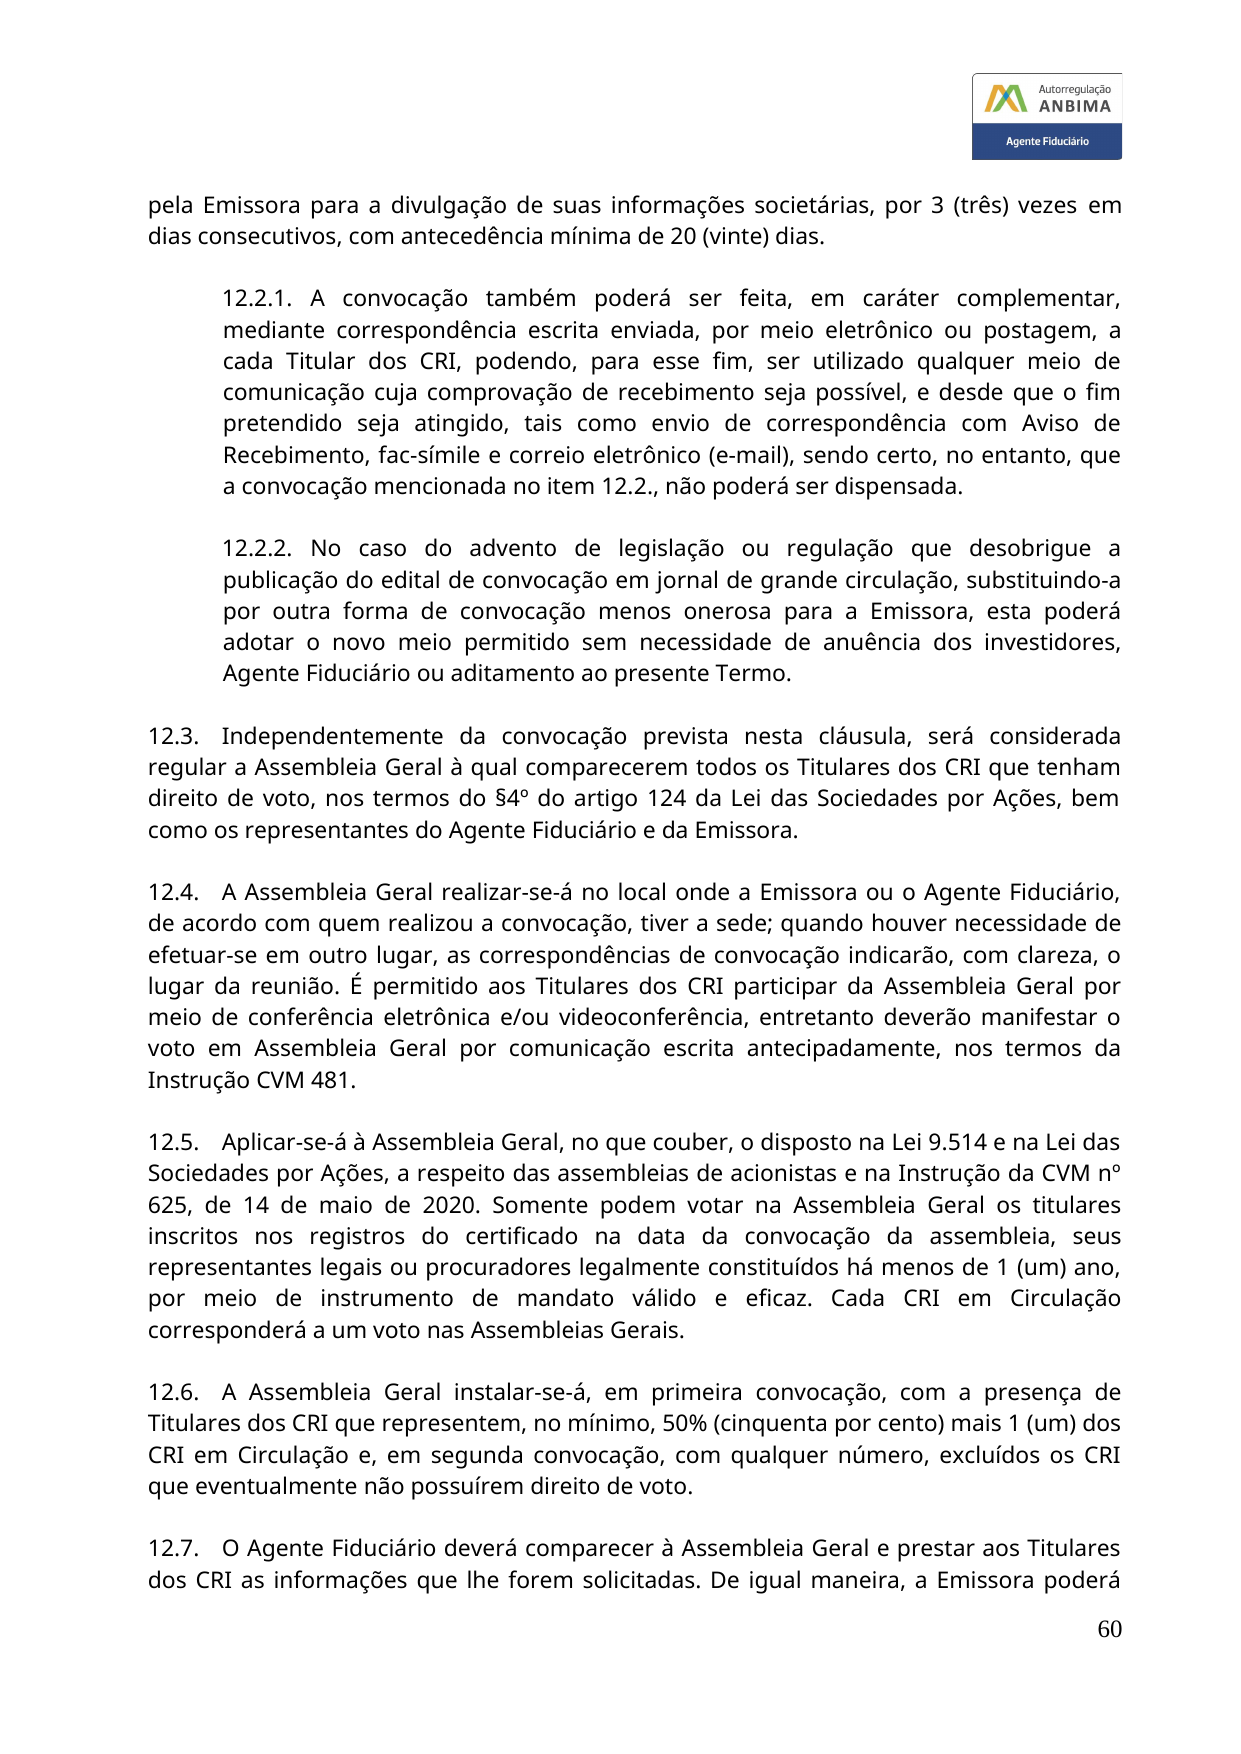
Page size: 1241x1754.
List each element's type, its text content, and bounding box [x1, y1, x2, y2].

picture [972, 73, 1123, 160]
list Independentemente da convocação prevista nesta cláusula, será considerada regular a Assembleia Geral à qual comparecerem todos os Titulares dos CRI que tenham direito de voto, nos termos do §4º do artigo 124 da Lei das Sociedades por Ações, bem como os representantes do Agente Fiduciário e da Emissora. [148, 720, 1122, 845]
list No caso do advento de legislação ou regulação que desobrigue a publicação do edital de convocação em jornal de grande circulação, substituindo-a por outra forma de convocação menos onerosa para a Emissora, esta poderá adotar o novo meio permitido sem necessidade de anuência dos investidores, Agente Fiduciário ou aditamento ao presente Termo. [222, 532, 1122, 688]
list A convocação também poderá ser feita, em caráter complementar, mediante correspondência escrita enviada, por meio eletrônico ou postagem, a cada Titular dos CRI, podendo, para esse fim, ser utilizado qualquer meio de comunicação cuja comprovação de recebimento seja possível, e desde que o fim pretendido seja atingido, tais como envio de correspondência com Aviso de Recebimento, fac-símile e correio eletrônico (e-mail), sendo certo, no entanto, que a convocação mencionada no item 12.2., não poderá ser dispensada. [222, 282, 1122, 501]
list Aplicar-se-á à Assembleia Geral, no que couber, o disposto na Lei 9.514 e na Lei das Sociedades por Ações, a respeito das assembleias de acionistas e na Instrução da CVM nº 625, de 14 de maio de 2020. Somente podem votar na Assembleia Geral os titulares inscritos nos registros do certificado na data da convocação da assembleia, seus representantes legais ou procuradores legalmente constituídos há menos de 1 (um) ano, por meio de instrumento de mandato válido e eficaz. Cada CRI em Circulação corresponderá a um voto nas Assembleias Gerais. [148, 1126, 1122, 1345]
list A Assembleia Geral instalar-se-á, em primeira convocação, com a presença de Titulares dos CRI que representem, no mínimo, 50% (cinquenta por cento) mais 1 (um) dos CRI em Circulação e, em segunda convocação, com qualquer número, excluídos os CRI que eventualmente não possuírem direito de voto. [148, 1376, 1122, 1501]
list A Assembleia Geral realizar-se-á no local onde a Emissora ou o Agente Fiduciário, de acordo com quem realizou a convocação, tiver a sede; quando houver necessidade de efetuar-se em outro lugar, as correspondências de convocação indicarão, com clareza, o lugar da reunião. É permitido aos Titulares dos CRI participar da Assembleia Geral por meio de conferência eletrônica e/ou videoconferência, entretanto deverão manifestar o voto em Assembleia Geral por comunicação escrita antecipadamente, nos termos da Instrução CVM 481. [148, 876, 1122, 1095]
